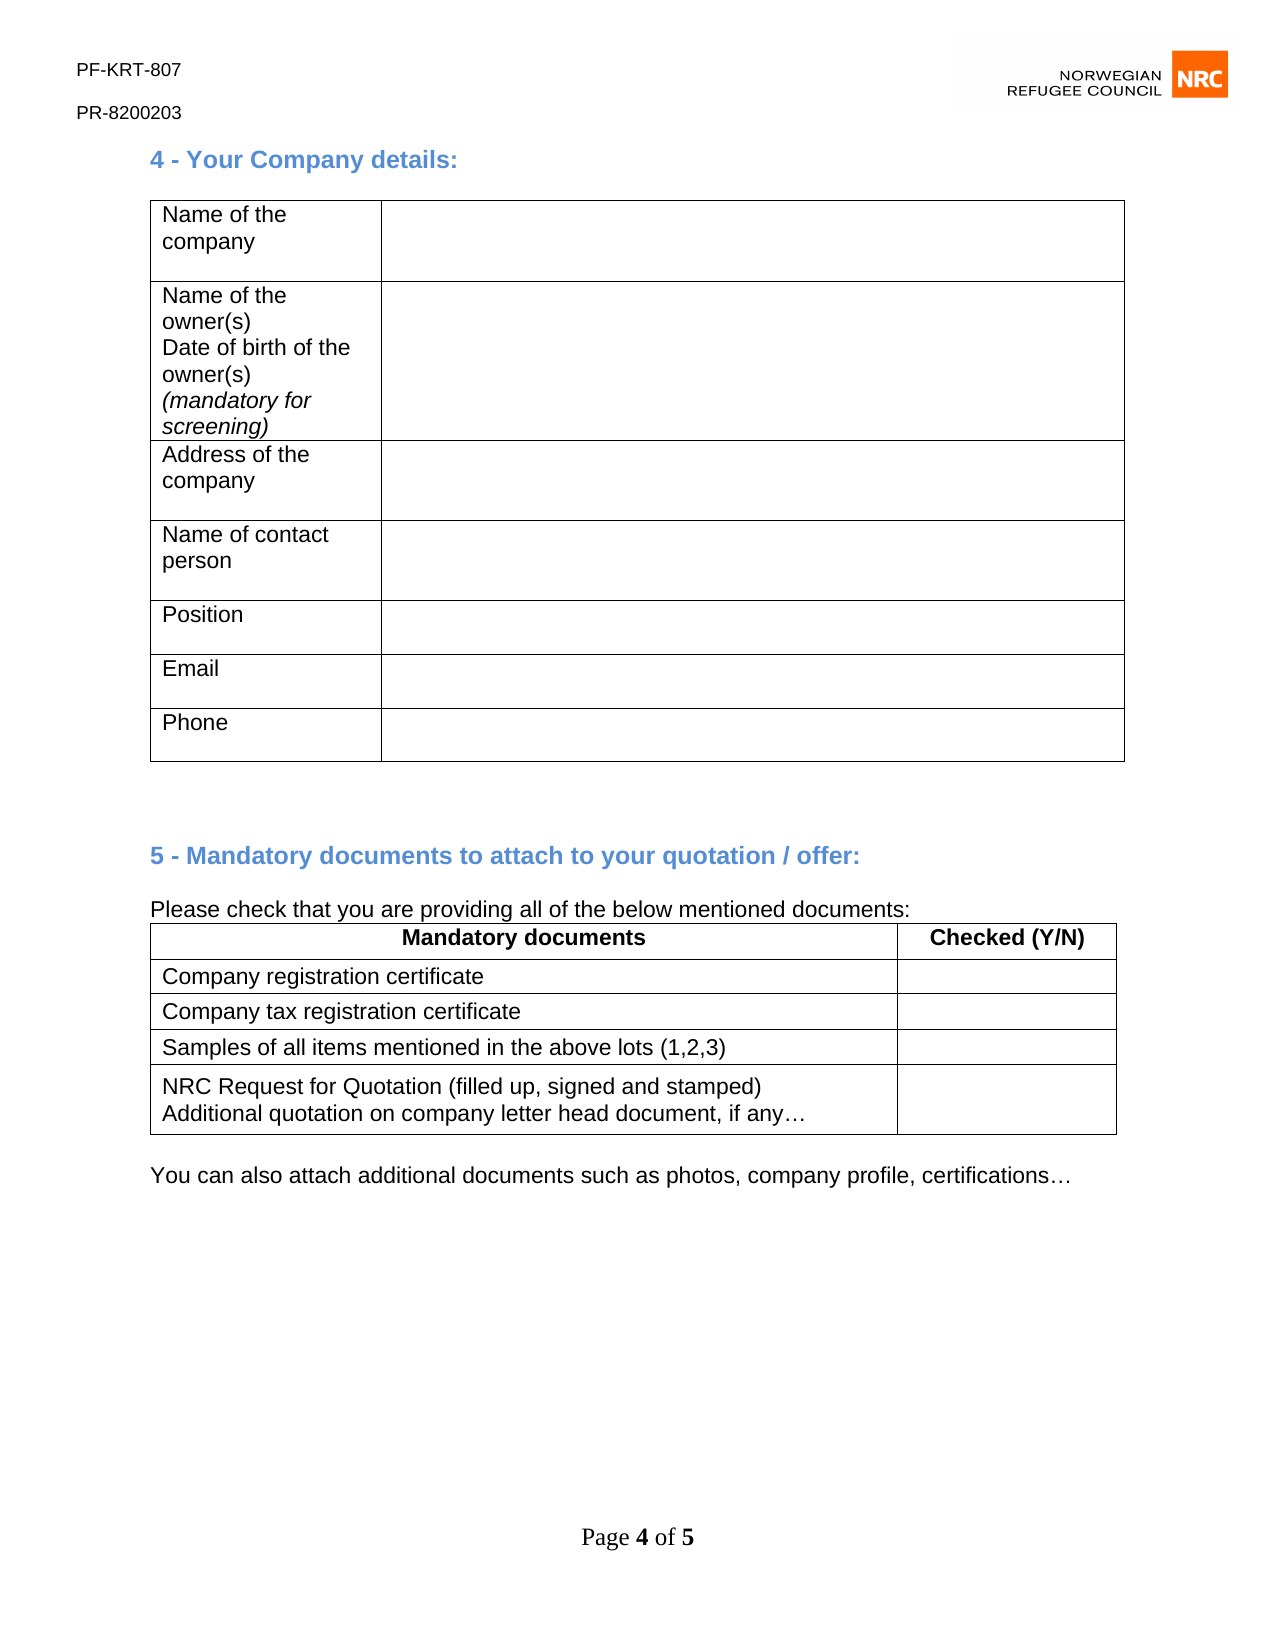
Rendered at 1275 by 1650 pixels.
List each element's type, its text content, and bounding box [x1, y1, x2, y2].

table_cell [382, 282, 1124, 440]
table_header Checked (Y/N) [898, 924, 1116, 958]
table_cell [898, 960, 1116, 993]
table_cell Address of the company [151, 441, 381, 520]
table_cell Company registration certificate [151, 960, 897, 993]
table_cell Company tax registration certificate [151, 994, 897, 1028]
table_cell [898, 1065, 1116, 1134]
table_header [382, 201, 1124, 281]
text 5 - Mandatory documents to attach to your quotation / offer: [150, 841, 1125, 870]
table_cell Name of the owner(s) Date of birth of the owner(s) (mandatory for screening) [151, 282, 381, 440]
text You can also attach additional documents such as photos, company profile, certifications… [150, 1162, 1125, 1188]
table_cell [382, 655, 1124, 707]
table_cell [382, 709, 1124, 761]
table_cell Phone [151, 709, 381, 761]
table_header Mandatory documents [151, 924, 897, 958]
text 4 - Your Company details: [150, 145, 1125, 174]
table_cell [898, 1030, 1116, 1064]
table_cell Name of contact person [151, 521, 381, 600]
table_header Name of the company [151, 201, 381, 281]
table_cell NRC Request for Quotation (filled up, signed and stamped) Additional quotation on company letter head document, if any… [151, 1065, 897, 1134]
table_cell Samples of all items mentioned in the above lots (1,2,3) [151, 1030, 897, 1064]
table_cell [382, 521, 1124, 600]
table_cell [898, 994, 1116, 1028]
table_cell Email [151, 655, 381, 707]
table_cell [382, 441, 1124, 520]
text Please check that you are providing all of the below mentioned documents: [150, 896, 1125, 923]
table_cell Position [151, 601, 381, 654]
table_cell [382, 601, 1124, 654]
